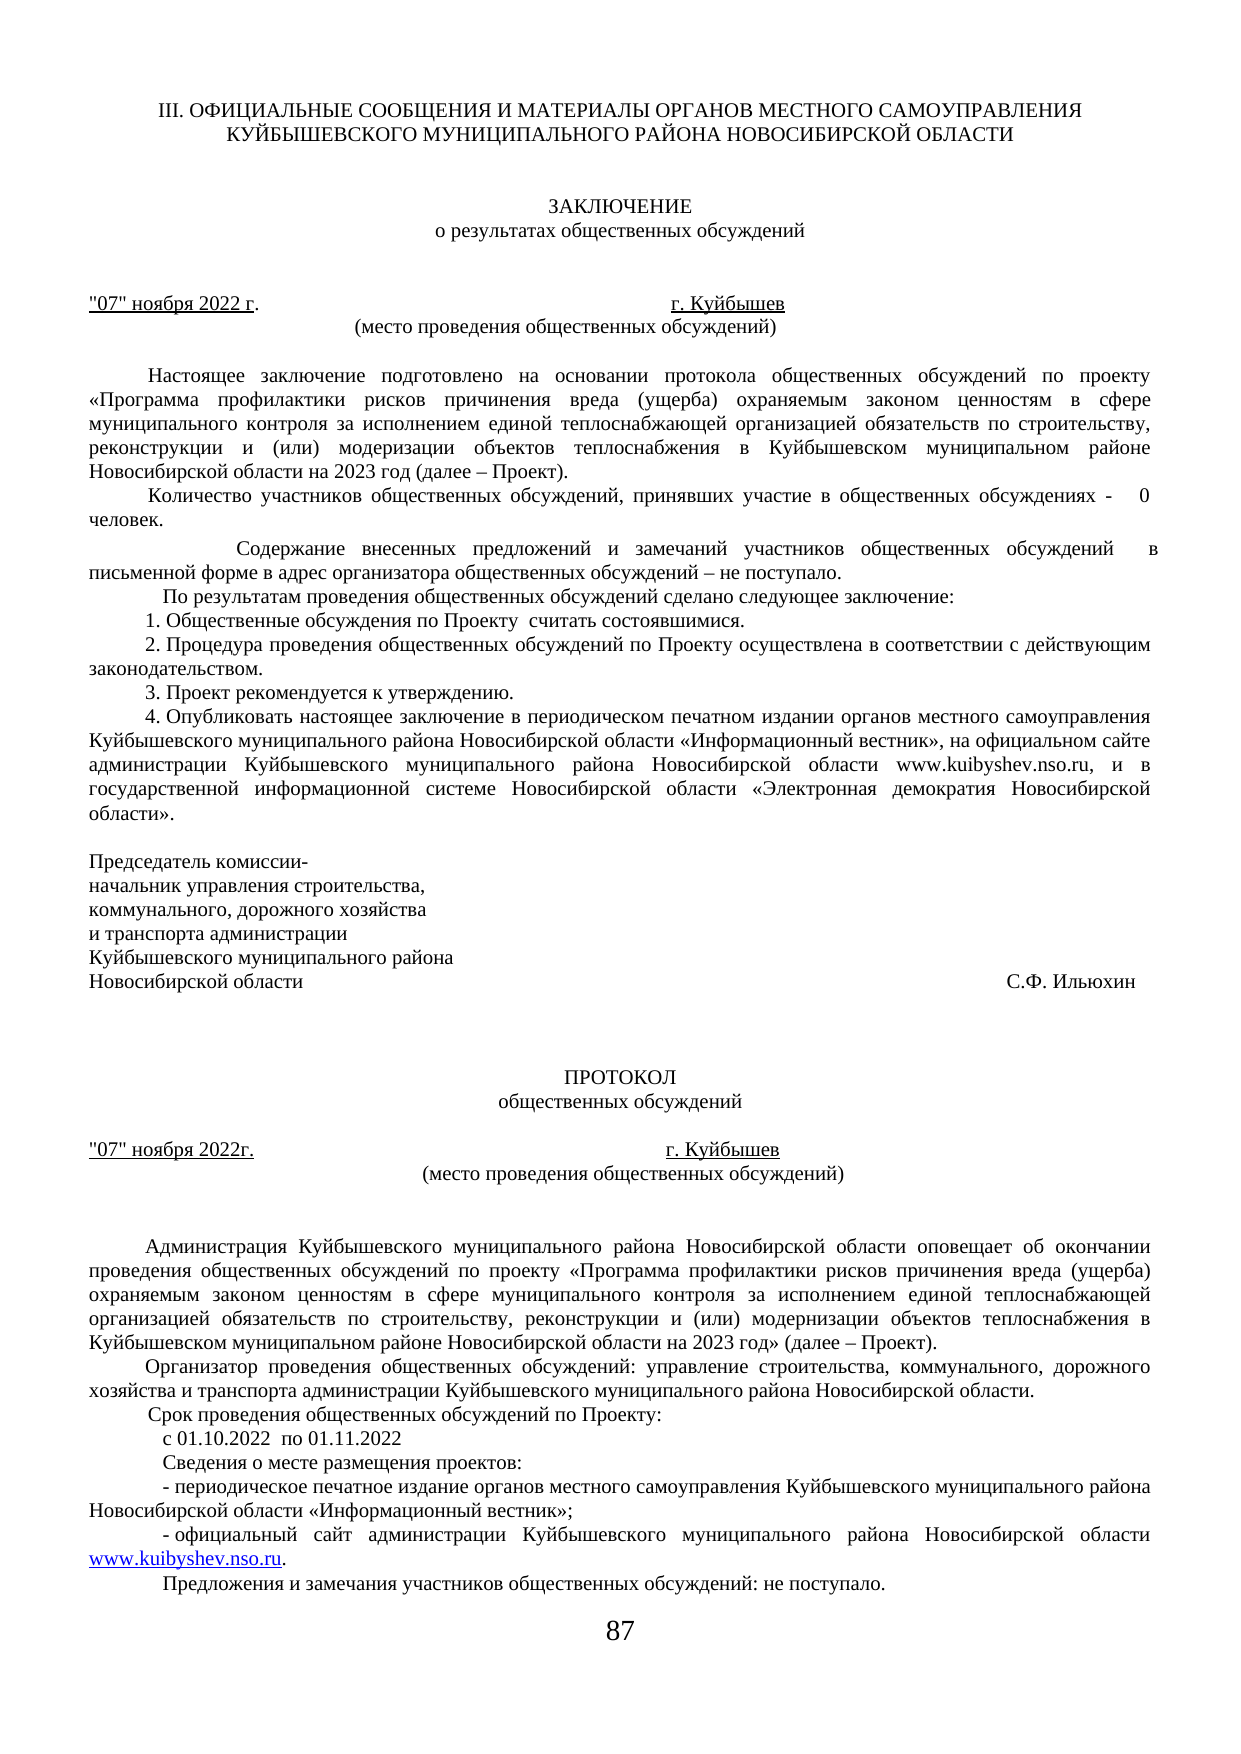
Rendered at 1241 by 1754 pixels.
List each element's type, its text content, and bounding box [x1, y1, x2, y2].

text Количество участников общественных обсуждений, принявших участие в общественных обсуждениях - 0 человек. [89, 483, 1152, 531]
text Организатор проведения общественных обсуждений: управление строительства, коммунального, дорожного хозяйства и транспорта администрации Куйбышевского муниципального района Новосибирской области. [89, 1354, 1152, 1402]
text "07" ноября 2022 г. г. Куйбышев [89, 290, 1152, 314]
text Председатель комиссии- [89, 848, 1152, 873]
text Содержание внесенных предложений и замечаний участников общественных обсуждений в письменной форме в адрес организатора общественных обсуждений – не поступало. [89, 536, 1158, 584]
text Срок проведения общественных обсуждений по Проекту: [89, 1402, 1152, 1426]
text III. ОФИЦИАЛЬНЫЕ СООБЩЕНИЯ И МАТЕРИАЛЫ ОРГАНОВ МЕСТНОГО САМОУПРАВЛЕНИЯ КУЙБЫШЕВСКОГО МУНИЦИПАЛЬНОГО РАЙОНА НОВОСИБИРСКОЙ ОБЛАСТИ [89, 98, 1152, 146]
text Администрация Куйбышевского муниципального района Новосибирской области оповещает об окончании проведения общественных обсуждений по проекту «Программа профилактики рисков причинения вреда (ущерба) охраняемым законом ценностям в сфере муниципального контроля за исполнением единой теплоснабжающей организацией обязательств по строительству, реконструкции и (или) модернизации объектов теплоснабжения в Куйбышевском муниципальном районе Новосибирской области на 2023 год» (далее – Проект). [89, 1233, 1152, 1354]
text общественных обсуждений [89, 1089, 1152, 1113]
text и транспорта администрации [89, 921, 1152, 945]
text начальник управления строительства, [89, 873, 1152, 897]
text ЗАКЛЮЧЕНИЕ [89, 194, 1152, 218]
text о результатах общественных обсуждений [89, 218, 1152, 242]
text 4. Опубликовать настоящее заключение в периодическом печатном издании органов местного самоуправления Куйбышевского муниципального района Новосибирской области «Информационный вестник», на официальном сайте администрации Куйбышевского муниципального района Новосибирской области www.kuibyshev.nso.ru, и в государственной информационной системе Новосибирской области «Электронная демократия Новосибирской области». [89, 704, 1152, 824]
text Сведения о месте размещения проектов: [89, 1450, 1152, 1474]
text По результатам проведения общественных обсуждений сделано следующее заключение: [89, 584, 1152, 608]
text - официальный сайт администрации Куйбышевского муниципального района Новосибирской области www.kuibyshev.nso.ru. [89, 1522, 1152, 1570]
text с 01.10.2022 по 01.11.2022 [89, 1426, 1152, 1450]
text 2. Процедура проведения общественных обсуждений по Проекту осуществлена в соответствии с действующим законодательством. [89, 632, 1152, 680]
text (место проведения общественных обсуждений) [89, 1161, 1152, 1185]
text - периодическое печатное издание органов местного самоуправления Куйбышевского муниципального района Новосибирской области «Информационный вестник»; [89, 1474, 1152, 1522]
text 3. Проект рекомендуется к утверждению. [89, 680, 1152, 704]
text 1. Общественные обсуждения по Проекту считать состоявшимися. [89, 608, 1152, 632]
text "07" ноября 2022г. г. Куйбышев [89, 1137, 1152, 1161]
text Куйбышевского муниципального района [89, 945, 1152, 969]
text (место проведения общественных обсуждений) [89, 314, 1152, 338]
text Настоящее заключение подготовлено на основании протокола общественных обсуждений по проекту «Программа профилактики рисков причинения вреда (ущерба) охраняемым законом ценностям в сфере муниципального контроля за исполнением единой теплоснабжающей организацией обязательств по строительству, реконструкции и (или) модеризации объектов теплоснабжения в Куйбышевском муниципальном районе Новосибирской области на 2023 год (далее – Проект). [89, 363, 1152, 483]
text коммунального, дорожного хозяйства [89, 897, 1152, 921]
text Новосибирской области С.Ф. Ильюхин [89, 969, 1152, 993]
text ПРОТОКОЛ [89, 1065, 1152, 1089]
text Предложения и замечания участников общественных обсуждений: не поступало. [89, 1570, 1152, 1594]
